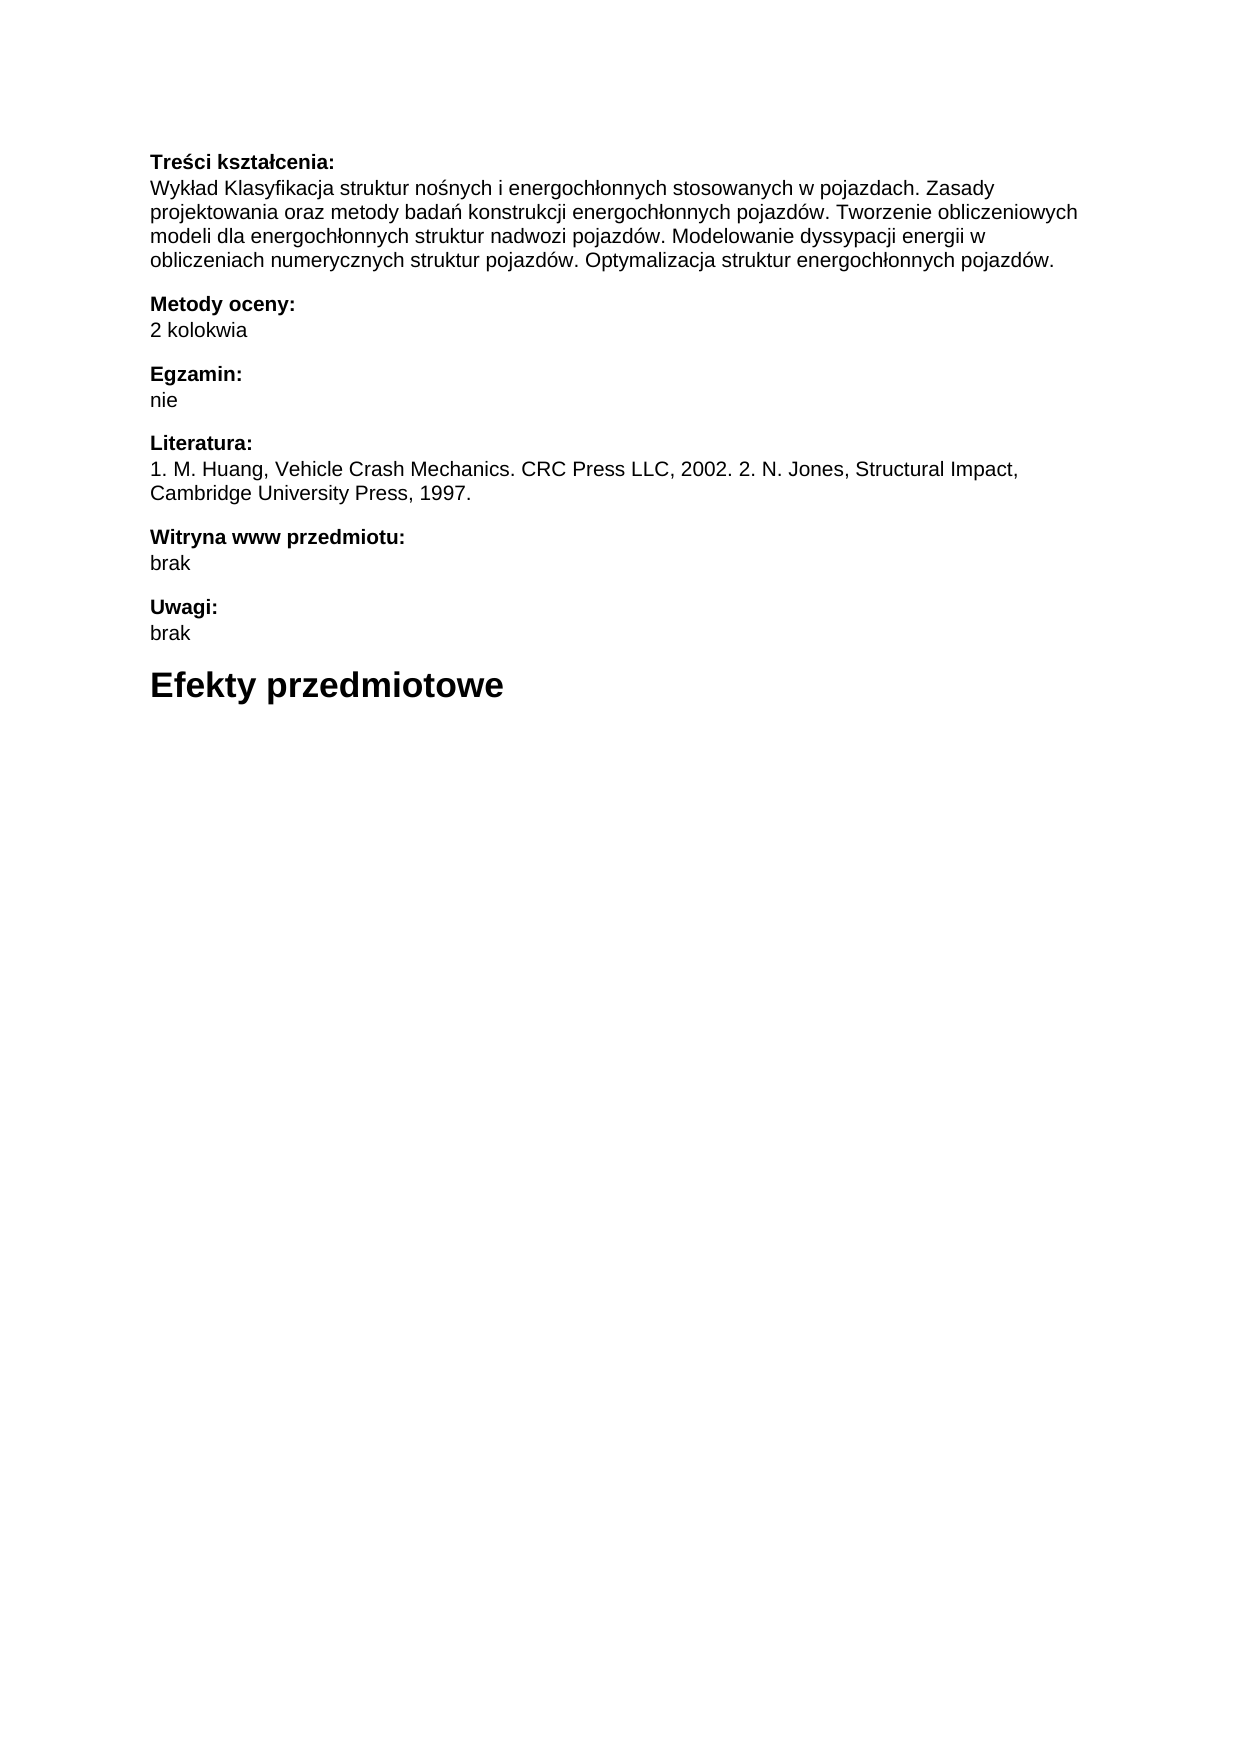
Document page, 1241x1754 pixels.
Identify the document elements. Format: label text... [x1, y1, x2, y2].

text Metody oceny: [150, 292, 1090, 316]
text Egzamin: [150, 361, 1090, 385]
text Witryna www przedmiotu: [150, 525, 1090, 549]
text Treści kształcenia: [150, 150, 1090, 174]
text brak [150, 551, 1090, 575]
text nie [150, 387, 1090, 411]
text Uwagi: [150, 595, 1090, 619]
text Literatura: [150, 431, 1090, 455]
subtitle Efekty przedmiotowe [150, 664, 1090, 705]
text 2 kolokwia [150, 318, 1090, 342]
text brak [150, 621, 1090, 645]
text 1. M. Huang, Vehicle Crash Mechanics. CRC Press LLC, 2002. 2. N. Jones, Structural Impact, Cambridge University Press, 1997. [150, 457, 1090, 505]
text Wykład Klasyfikacja struktur nośnych i energochłonnych stosowanych w pojazdach. Zasady projektowania oraz metody badań konstrukcji energochłonnych pojazdów. Tworzenie obliczeniowych modeli dla energochłonnych struktur nadwozi pojazdów. Modelowanie dyssypacji energii w obliczeniach numerycznych struktur pojazdów. Optymalizacja struktur energochłonnych pojazdów. [150, 176, 1090, 272]
